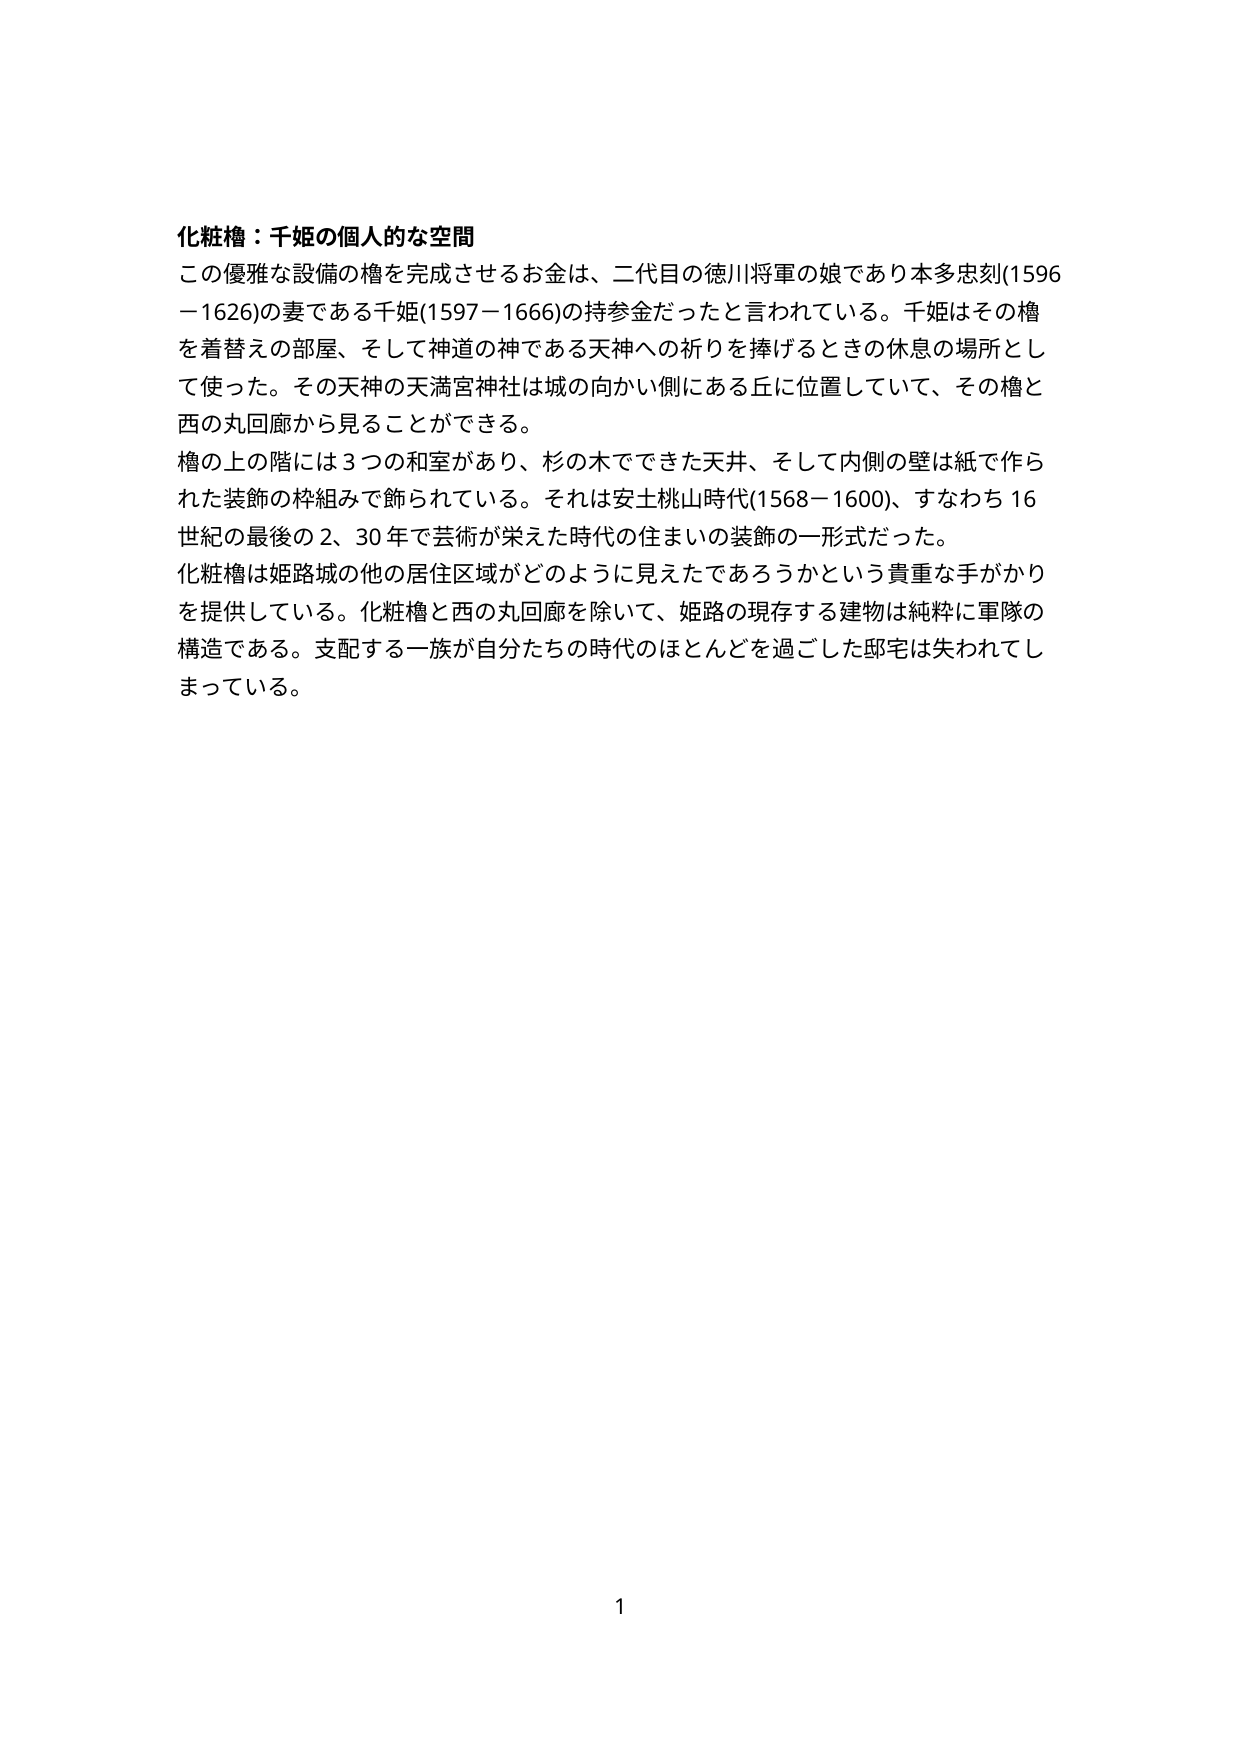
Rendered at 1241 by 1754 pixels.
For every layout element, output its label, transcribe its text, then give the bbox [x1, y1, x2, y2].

text 櫓の上の階には3つの和室があり、杉の木でできた天井、そして内側の壁は紙で作られた装飾の枠組みで飾られている。それは安土桃山時代(1568－1600)、すなわち16世紀の最後の2、30年で芸術が栄えた時代の住まいの装飾の一形式だった。 [177, 442, 1063, 554]
text 化粧櫓は姫路城の他の居住区域がどのように見えたであろうかという貴重な手がかりを提供している。化粧櫓と西の丸回廊を除いて、姫路の現存する建物は純粋に軍隊の構造である。支配する一族が自分たちの時代のほとんどを過ごした邸宅は失われてしまっている。 [177, 554, 1063, 704]
text この優雅な設備の櫓を完成させるお金は、二代目の徳川将軍の娘であり本多忠刻(1596－1626)の妻である千姫(1597－1666)の持参金だったと言われている。千姫はその櫓を着替えの部屋、そして神道の神である天神への祈りを捧げるときの休息の場所として使った。その天神の天満宮神社は城の向かい側にある丘に位置していて、その櫓と西の丸回廊から見ることができる。 [177, 254, 1063, 442]
text 化粧櫓：千姫の個人的な空間 [177, 217, 1063, 254]
